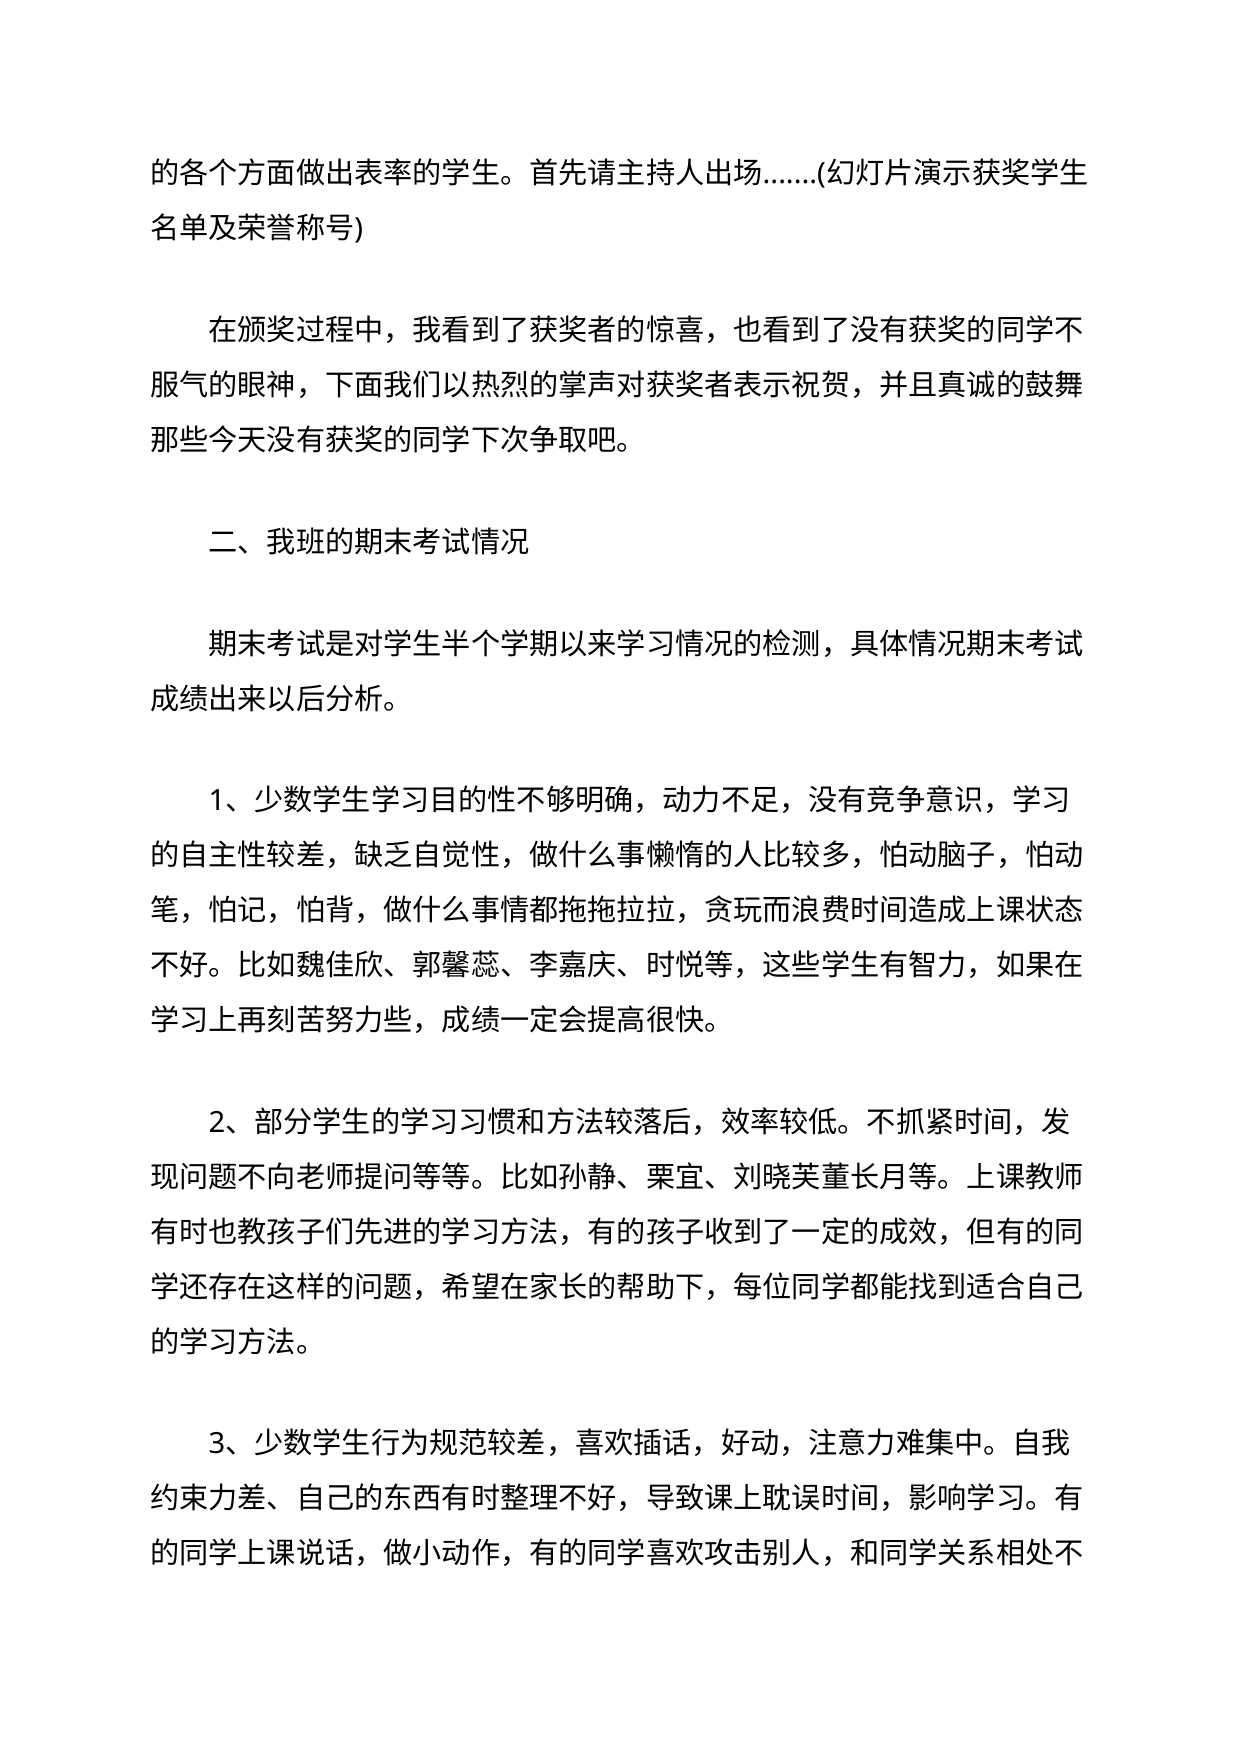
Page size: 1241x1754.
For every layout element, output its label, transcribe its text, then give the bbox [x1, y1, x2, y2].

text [150, 1420, 1090, 1572]
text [150, 150, 1090, 247]
text 1、少数学生学习目的性不够明确，动力不足，没有竞争意识，学习的自主性较差，缺乏自觉性，做什么事懒惰的人比较多，怕动脑子，怕动笔，怕记，怕背，做什么事情都拖拖拉拉，贪玩而浪费时间造成上课状态不好。比如魏佳欣、郭馨蕊、李嘉庆、时悦等，这些学生有智力，如果在学习上再刻苦努力些，成绩一定会提高很快。 [150, 777, 1090, 1039]
text 二、我班的期末考试情况 [150, 518, 1090, 561]
text 2、部分学生的学习习惯和方法较落后，效率较低。不抓紧时间，发现问题不向老师提问等等。比如孙静、栗宜、刘晓芙董长月等。上课教师有时也教孩子们先进的学习方法，有的孩子收到了一定的成效，但有的同学还存在这样的问题，希望在家长的帮助下，每位同学都能找到适合自己的学习方法。 [150, 1098, 1090, 1360]
text 期末考试是对学生半个学期以来学习情况的检测，具体情况期末考试成绩出来以后分析。 [150, 620, 1090, 717]
text 在颁奖过程中，我看到了获奖者的惊喜，也看到了没有获奖的同学不服气的眼神，下面我们以热烈的掌声对获奖者表示祝贺，并且真诚的鼓舞那些今天没有获奖的同学下次争取吧。 [150, 307, 1090, 459]
